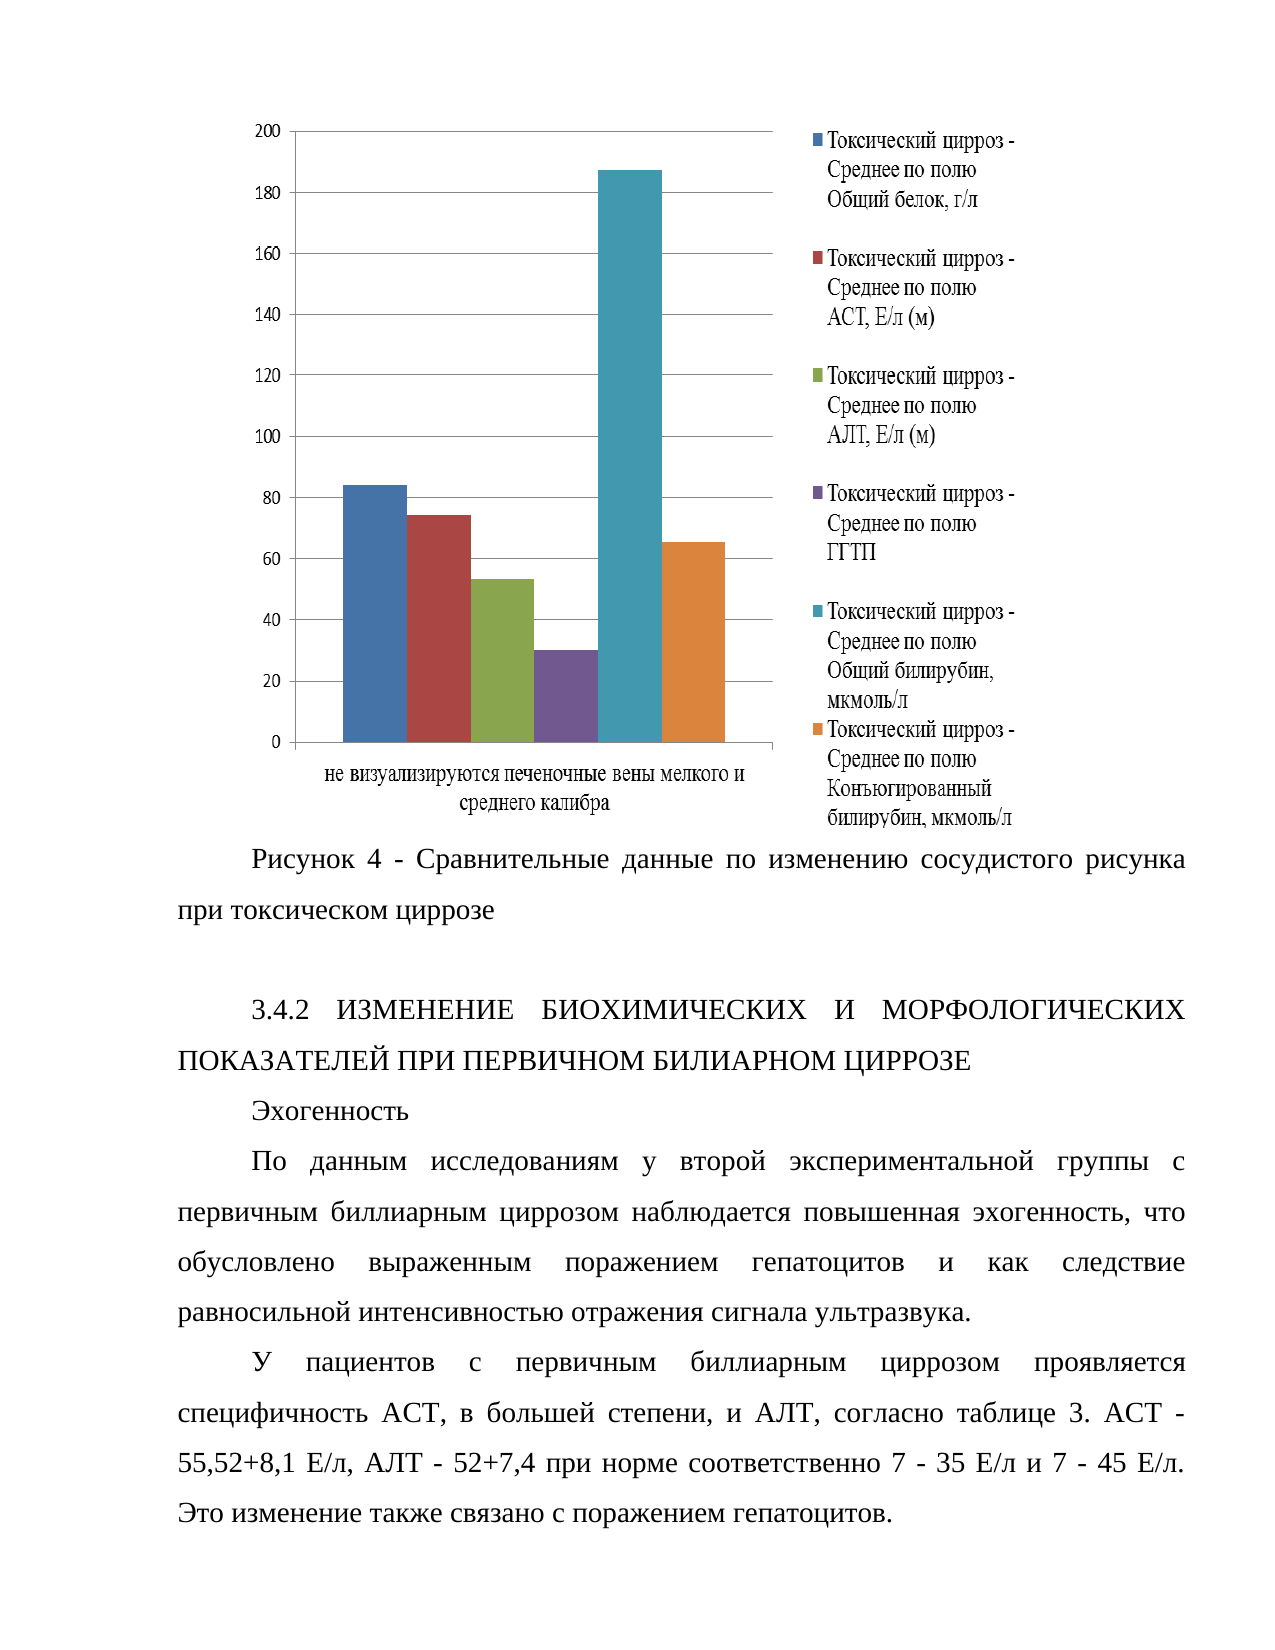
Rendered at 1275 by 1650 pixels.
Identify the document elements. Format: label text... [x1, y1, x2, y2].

text 3.4.2 Изменение биохимических и морфологических показателей при первичном билиарном циррозе [177, 992, 1186, 1076]
picture [251, 118, 1056, 828]
text У пациентов с первичным биллиарным циррозом проявляется специфичность АСТ, в большей степени, и АЛТ, согласно таблице 3. АСТ - 55,52+8,1 Е/л, АЛТ - 52+7,4 при норме соответственно 7 - 35 Е/л и 7 - 45 Е/л. Это изменение также связано с поражением гепатоцитов. [177, 1344, 1186, 1529]
text По данным исследованиям у второй экспериментальной группы с первичным биллиарным циррозом наблюдается повышенная эхогенность, что обусловлено выраженным поражением гепатоцитов и как следствие равносильной интенсивностью отражения сигнала ультразвука. [177, 1143, 1186, 1328]
text Рисунок 4 - Сравнительные данные по изменению сосудистого рисунка при токсическом циррозе [177, 841, 1186, 925]
text Эхогенность [177, 1093, 1186, 1127]
